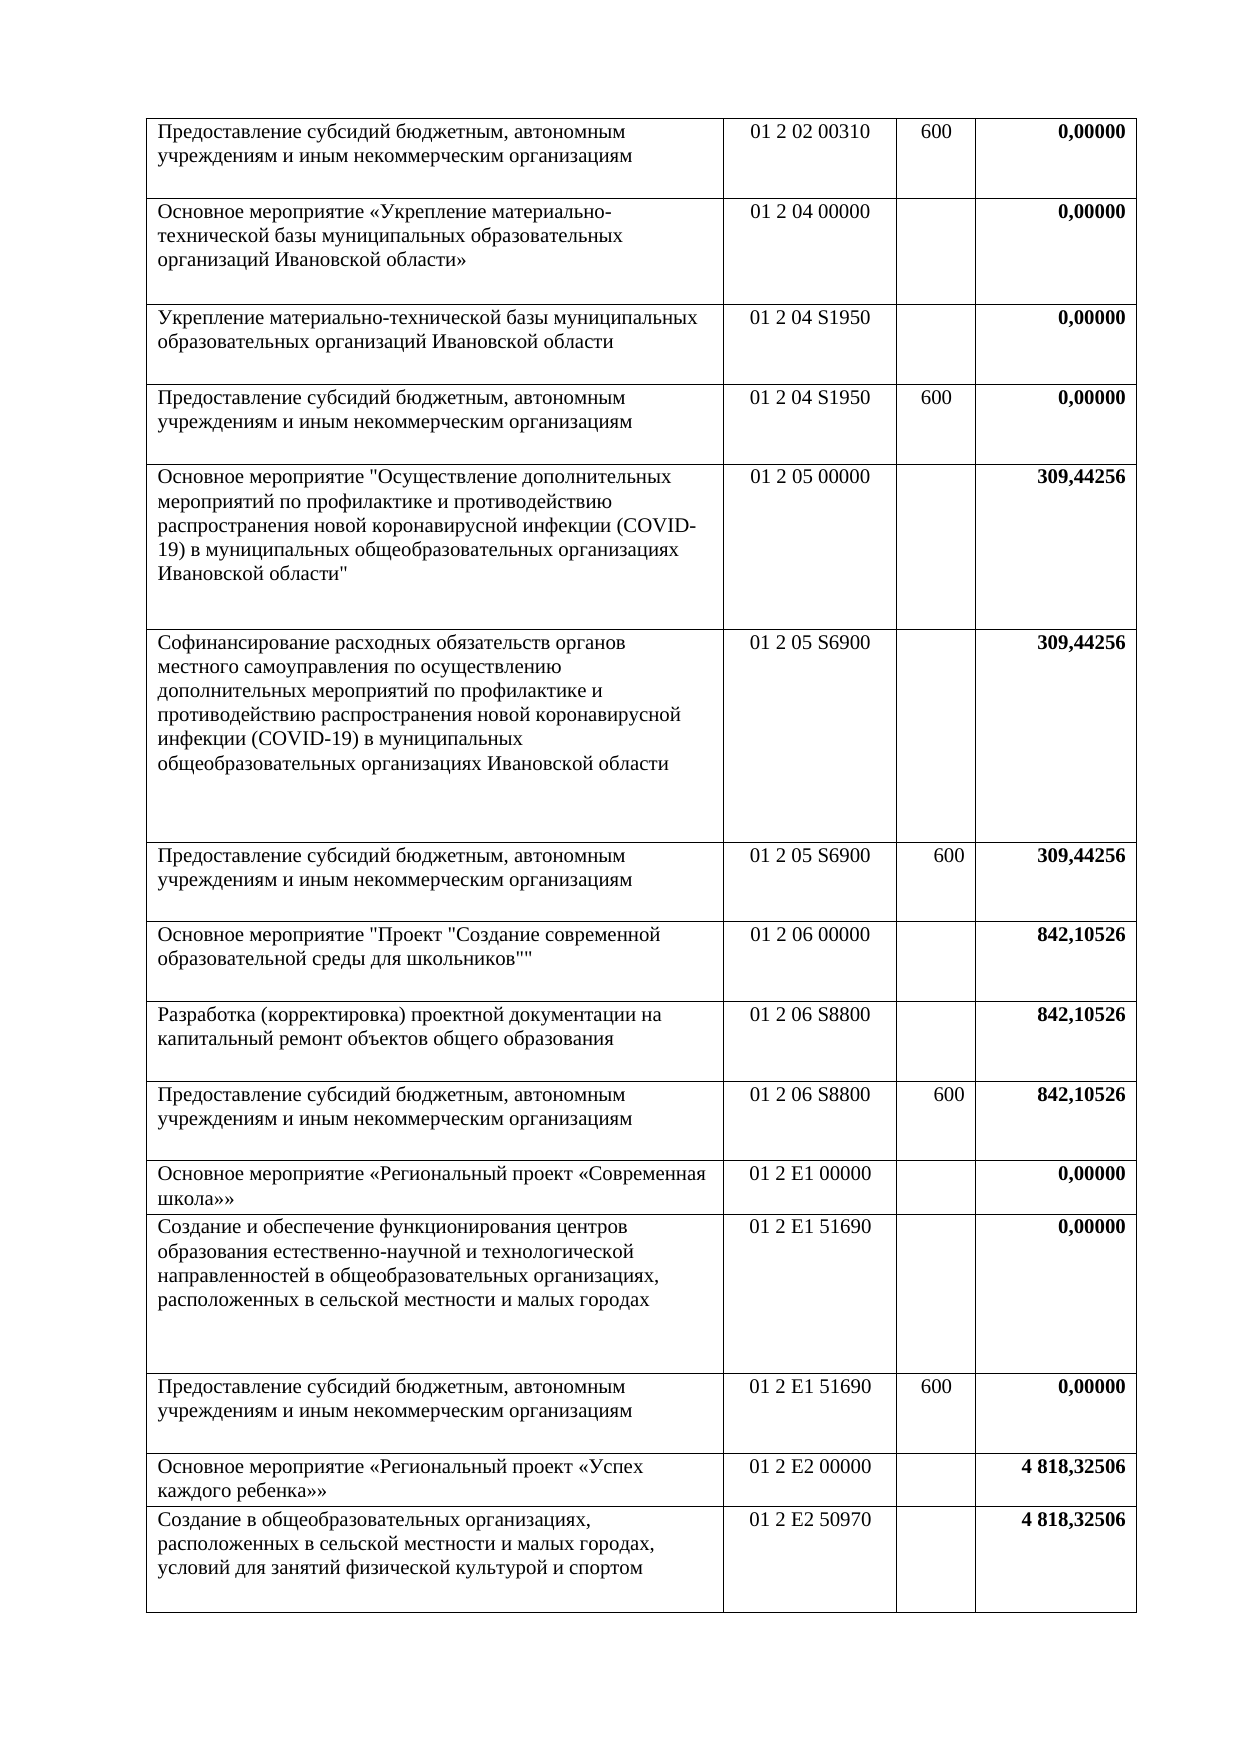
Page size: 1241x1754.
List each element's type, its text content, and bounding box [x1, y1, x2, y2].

table_cell [897, 1002, 975, 1081]
table_cell 01 2 05 S6900 [724, 843, 896, 921]
table_cell 600 [897, 843, 975, 921]
table_cell Создание и обеспечение функционирования центров образования естественно-научной и технологической направленностей в общеобразовательных организациях, расположенных в сельской местности и малых городах [147, 1215, 723, 1373]
table_cell 0,00000 [976, 385, 1136, 463]
table_cell Основное мероприятие "Осуществление дополнительных мероприятий по профилактике и противодействию распространения новой коронавирусной инфекции (COVID-19) в муниципальных общеобразовательных организациях Ивановской области" [147, 465, 723, 629]
table_cell Софинансирование расходных обязательств органов местного самоуправления по осуществлению дополнительных мероприятий по профилактике и противодействию распространения новой коронавирусной инфекции (COVID-19) в муниципальных общеобразовательных организациях Ивановской области [147, 630, 723, 842]
table_cell 309,44256 [976, 465, 1136, 629]
table_cell 01 2 E1 51690 [724, 1215, 896, 1373]
table_cell 0,00000 [976, 1161, 1136, 1213]
table_cell 309,44256 [976, 843, 1136, 921]
table_cell 4 818,32506 [976, 1507, 1136, 1612]
table_cell Основное мероприятие «Региональный проект «Успех каждого ребенка»» [147, 1454, 723, 1506]
table_cell Предоставление субсидий бюджетным, автономным учреждениям и иным некоммерческим организациям [147, 119, 723, 198]
table_cell [897, 465, 975, 629]
table_cell 842,10526 [976, 1082, 1136, 1160]
table_cell 01 2 E1 51690 [724, 1374, 896, 1452]
table_cell 600 [897, 119, 975, 198]
table_cell 01 2 06 S8800 [724, 1082, 896, 1160]
table_cell 01 2 06 S8800 [724, 1002, 896, 1081]
table_cell Предоставление субсидий бюджетным, автономным учреждениям и иным некоммерческим организациям [147, 1082, 723, 1160]
table_cell 01 2 E2 00000 [724, 1454, 896, 1506]
table_cell 600 [897, 385, 975, 463]
table_cell [897, 1454, 975, 1506]
table_cell 01 2 E1 00000 [724, 1161, 896, 1213]
table_cell Предоставление субсидий бюджетным, автономным учреждениям и иным некоммерческим организациям [147, 385, 723, 463]
table_cell [897, 1507, 975, 1612]
table_cell Основное мероприятие «Укрепление материально-технической базы муниципальных образовательных организаций Ивановской области» [147, 199, 723, 304]
table_cell 0,00000 [976, 305, 1136, 384]
table_cell Предоставление субсидий бюджетным, автономным учреждениям и иным некоммерческим организациям [147, 843, 723, 921]
table_cell 842,10526 [976, 922, 1136, 1001]
table_cell 600 [897, 1374, 975, 1452]
table_cell [897, 922, 975, 1001]
table_cell 01 2 04 S1950 [724, 305, 896, 384]
table_cell Создание в общеобразовательных организациях, расположенных в сельской местности и малых городах, условий для занятий физической культурой и спортом [147, 1507, 723, 1612]
table_cell 01 2 04 00000 [724, 199, 896, 304]
table_cell [897, 199, 975, 304]
table_cell 0,00000 [976, 1374, 1136, 1452]
table_cell 842,10526 [976, 1002, 1136, 1081]
table_cell Разработка (корректировка) проектной документации на капитальный ремонт объектов общего образования [147, 1002, 723, 1081]
table_cell Основное мероприятие "Проект "Создание современной образовательной среды для школьников"" [147, 922, 723, 1001]
table_cell 4 818,32506 [976, 1454, 1136, 1506]
table_cell [897, 305, 975, 384]
table_cell [897, 630, 975, 842]
table_cell 01 2 E2 50970 [724, 1507, 896, 1612]
table_cell [897, 1161, 975, 1213]
table_cell 0,00000 [976, 119, 1136, 198]
table_cell 0,00000 [976, 199, 1136, 304]
table_cell 01 2 04 S1950 [724, 385, 896, 463]
table_cell Укрепление материально-технической базы муниципальных образовательных организаций Ивановской области [147, 305, 723, 384]
table_cell Основное мероприятие «Региональный проект «Современная школа»» [147, 1161, 723, 1213]
table_cell 01 2 05 00000 [724, 465, 896, 629]
table_cell Предоставление субсидий бюджетным, автономным учреждениям и иным некоммерческим организациям [147, 1374, 723, 1452]
table_cell 01 2 02 00310 [724, 119, 896, 198]
table_cell 01 2 06 00000 [724, 922, 896, 1001]
table_cell [897, 1215, 975, 1373]
table_cell 0,00000 [976, 1215, 1136, 1373]
table_cell 309,44256 [976, 630, 1136, 842]
table_cell 01 2 05 S6900 [724, 630, 896, 842]
table_cell 600 [897, 1082, 975, 1160]
